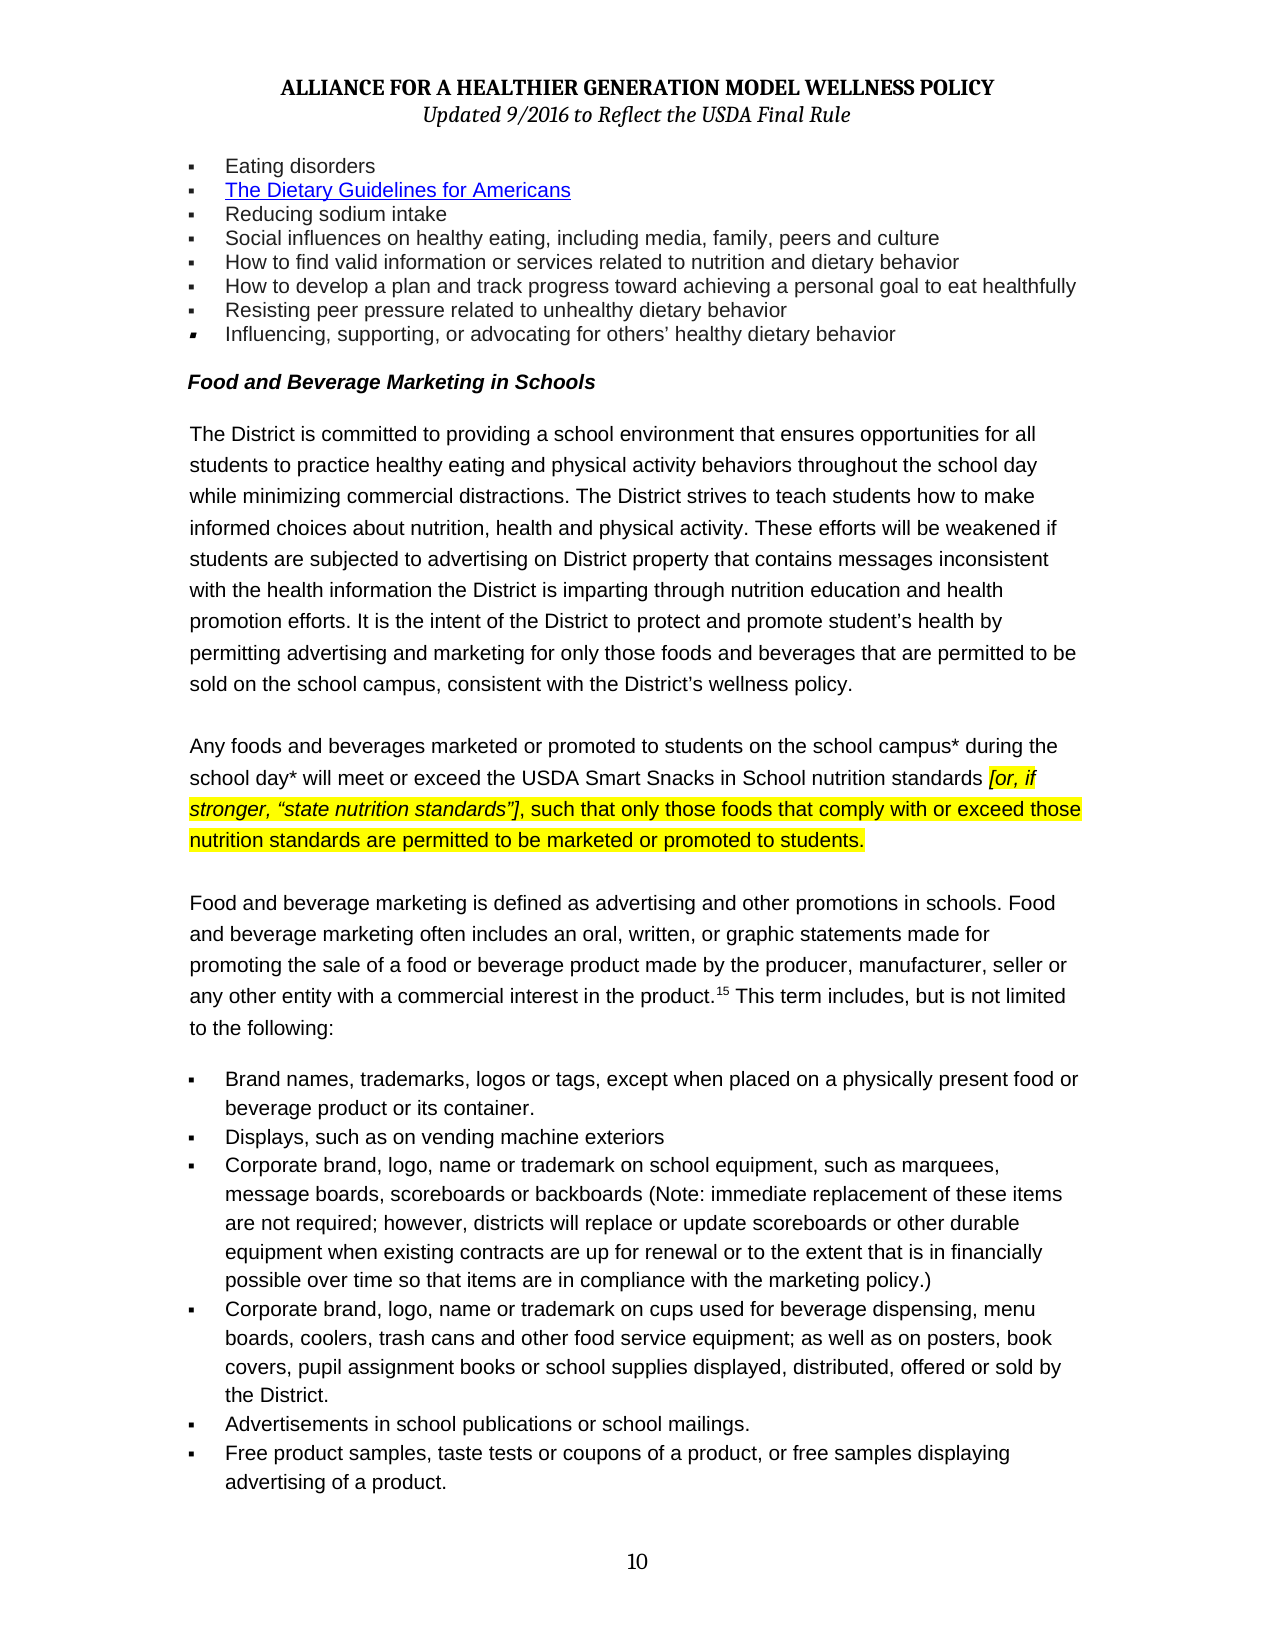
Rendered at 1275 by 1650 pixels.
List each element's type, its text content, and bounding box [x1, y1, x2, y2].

list Brand names, trademarks, logos or tags, except when placed on a physically present food or beverage product or its container. [187, 1067, 1087, 1120]
text Any foods and beverages marketed or promoted to students on the school campus* during the school day* will meet or exceed the USDA Smart Snacks in School nutrition standards [or, if stronger, “state nutrition standards”], such that only those foods that comply with or exceed those nutrition standards are permitted to be marketed or promoted to students. [189, 727, 1087, 852]
list Eating disorders [187, 154, 1087, 178]
text Food and Beverage Marketing in Schools [187, 370, 1087, 394]
list Reducing sodium intake [187, 202, 1087, 226]
list How to find valid information or services related to nutrition and dietary behavior [187, 250, 1087, 274]
text The District is committed to providing a school environment that ensures opportunities for all students to practice healthy eating and physical activity behaviors throughout the school day while minimizing commercial distractions. The District strives to teach students how to make informed choices about nutrition, health and physical activity. These efforts will be weakened if students are subjected to advertising on District property that contains messages inconsistent with the health information the District is imparting through nutrition education and health promotion efforts. It is the intent of the District to protect and promote student’s health by permitting advertising and marketing for only those foods and beverages that are permitted to be sold on the school campus, consistent with the District’s wellness policy. [189, 414, 1087, 696]
list Displays, such as on vending machine exteriors [187, 1124, 1087, 1148]
list How to develop a plan and track progress toward achieving a personal goal to eat healthfully [187, 274, 1087, 298]
list The Dietary Guidelines for Americans [187, 178, 1087, 202]
list Advertisements in school publications or school mailings. [187, 1412, 1087, 1436]
list Corporate brand, logo, name or trademark on cups used for beverage dispensing, menu boards, coolers, trash cans and other food service equipment; as well as on posters, book covers, pupil assignment books or school supplies displayed, distributed, offered or sold by the District. [187, 1297, 1087, 1407]
list Social influences on healthy eating, including media, family, peers and culture [187, 226, 1087, 250]
list Resisting peer pressure related to unhealthy dietary behavior [187, 298, 1087, 322]
list Corporate brand, logo, name or trademark on school equipment, such as marquees, message boards, scoreboards or backboards (Note: immediate replacement of these items are not required; however, districts will replace or update scoreboards or other durable equipment when existing contracts are up for renewal or to the extent that is in financially possible over time so that items are in compliance with the marketing policy.) [187, 1153, 1087, 1292]
list Free product samples, taste tests or coupons of a product, or free samples displaying advertising of a product. [187, 1441, 1087, 1493]
list Influencing, supporting, or advocating for others’ healthy dietary behavior [187, 322, 1087, 346]
text Food and beverage marketing is defined as advertising and other promotions in schools. Food and beverage marketing often includes an oral, written, or graphic statements made for promoting the sale of a food or beverage product made by the producer, manufacturer, seller or any other entity with a commercial interest in the product. This term includes, but is not limited to the following: [189, 883, 1087, 1039]
